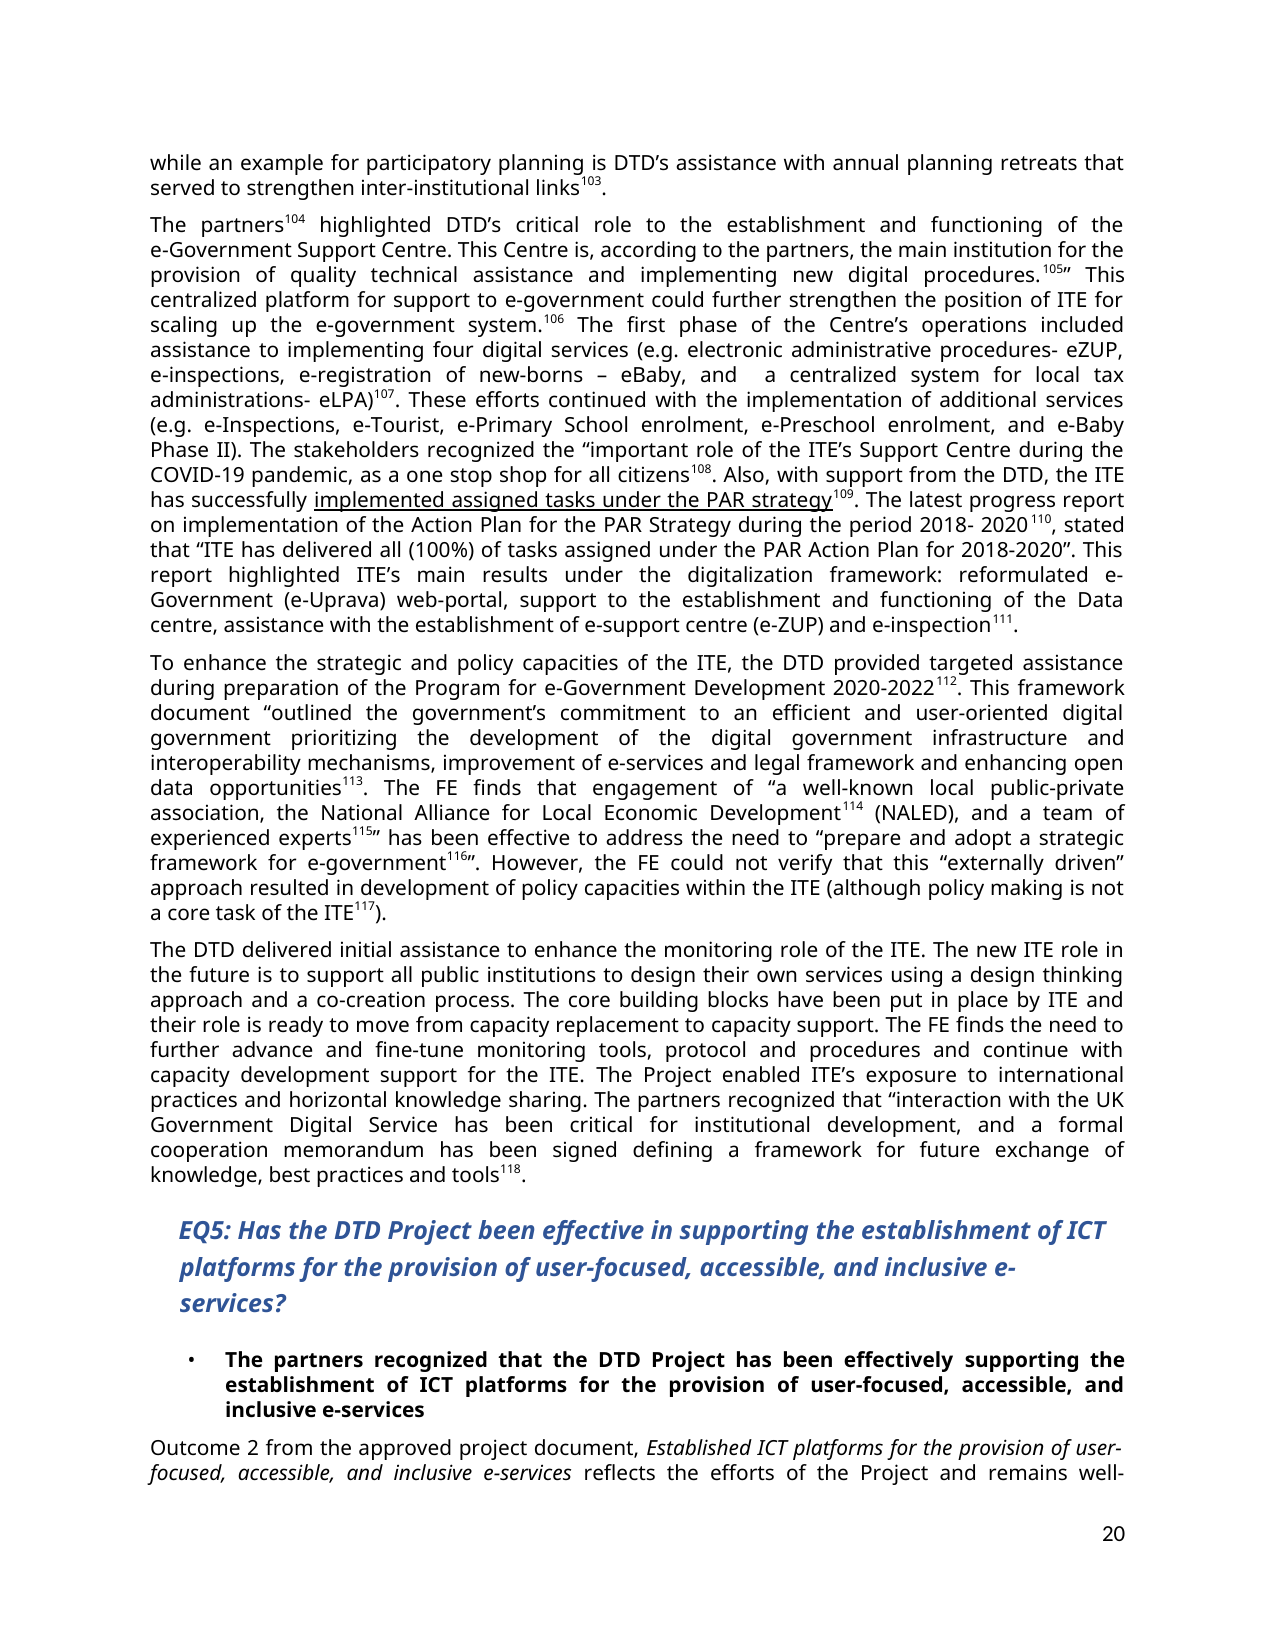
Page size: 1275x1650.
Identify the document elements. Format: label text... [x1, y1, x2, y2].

text To enhance the strategic and policy capacities of the ITE, the DTD provided targeted assistance during preparation of the Program for e-Government Development 2020-2022. This framework document “outlined the government’s commitment to an efficient and user-oriented digital government prioritizing the development of the digital government infrastructure and interoperability mechanisms, improvement of e-services and legal framework and enhancing open data opportunities. The FE finds that engagement of “a well-known local public-private association, the National Alliance for Local Economic Development (NALED), and a team of experienced experts” has been effective to address the need to “prepare and adopt a strategic framework for e-government”. However, the FE could not verify that this “externally driven” approach resulted in development of policy capacities within the ITE (although policy making is not a core task of the ITE). [150, 650, 1125, 925]
text The partners highlighted DTD’s critical role to the establishment and functioning of the e-Government Support Centre. This Centre is, according to the partners, the main institution for the provision of quality technical assistance and implementing new digital procedures.” This centralized platform for support to e-government could further strengthen the position of ITE for scaling up the e-government system. The first phase of the Centre’s operations included assistance to implementing four digital services (e.g. electronic administrative procedures- eZUP, e-inspections, e-registration of new-borns – eBaby, and a centralized system for local tax administrations- eLPA). These efforts continued with the implementation of additional services (e.g. e-Inspections, e-Tourist, e-Primary School enrolment, e-Preschool enrolment, and e-Baby Phase II). The stakeholders recognized the “important role of the ITE’s Support Centre during the COVID-19 pandemic, as a one stop shop for all citizens. Also, with support from the DTD, the ITE has successfully implemented assigned tasks under the PAR strategy. The latest progress report on implementation of the Action Plan for the PAR Strategy during the period 2018- 2020, stated that “ITE has delivered all (100%) of tasks assigned under the PAR Action Plan for 2018-2020”. This report highlighted ITE’s main results under the digitalization framework: reformulated e-Government (e-Uprava) web-portal, support to the establishment and functioning of the Data centre, assistance with the establishment of e-support centre (e-ZUP) and e-inspection. [150, 212, 1125, 637]
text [150, 150, 1125, 200]
subtitle EQ5: Has the DTD Project been effective in supporting the establishment of ICT platforms for the provision of user-focused, accessible, and inclusive e-services? [178, 1212, 1125, 1320]
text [150, 1435, 1125, 1485]
text The DTD delivered initial assistance to enhance the monitoring role of the ITE. The new ITE role in the future is to support all public institutions to design their own services using a design thinking approach and a co-creation process. The core building blocks have been put in place by ITE and their role is ready to move from capacity replacement to capacity support. The FE finds the need to further advance and fine-tune monitoring tools, protocol and procedures and continue with capacity development support for the ITE. The Project enabled ITE’s exposure to international practices and horizontal knowledge sharing. The partners recognized that “interaction with the UK Government Digital Service has been critical for institutional development, and a formal cooperation memorandum has been signed defining a framework for future exchange of knowledge, best practices and tools. [150, 937, 1125, 1187]
text The partners recognized that the DTD Project has been effectively supporting the establishment of ICT platforms for the provision of user-focused, accessible, and inclusive e-services [187, 1348, 1125, 1423]
